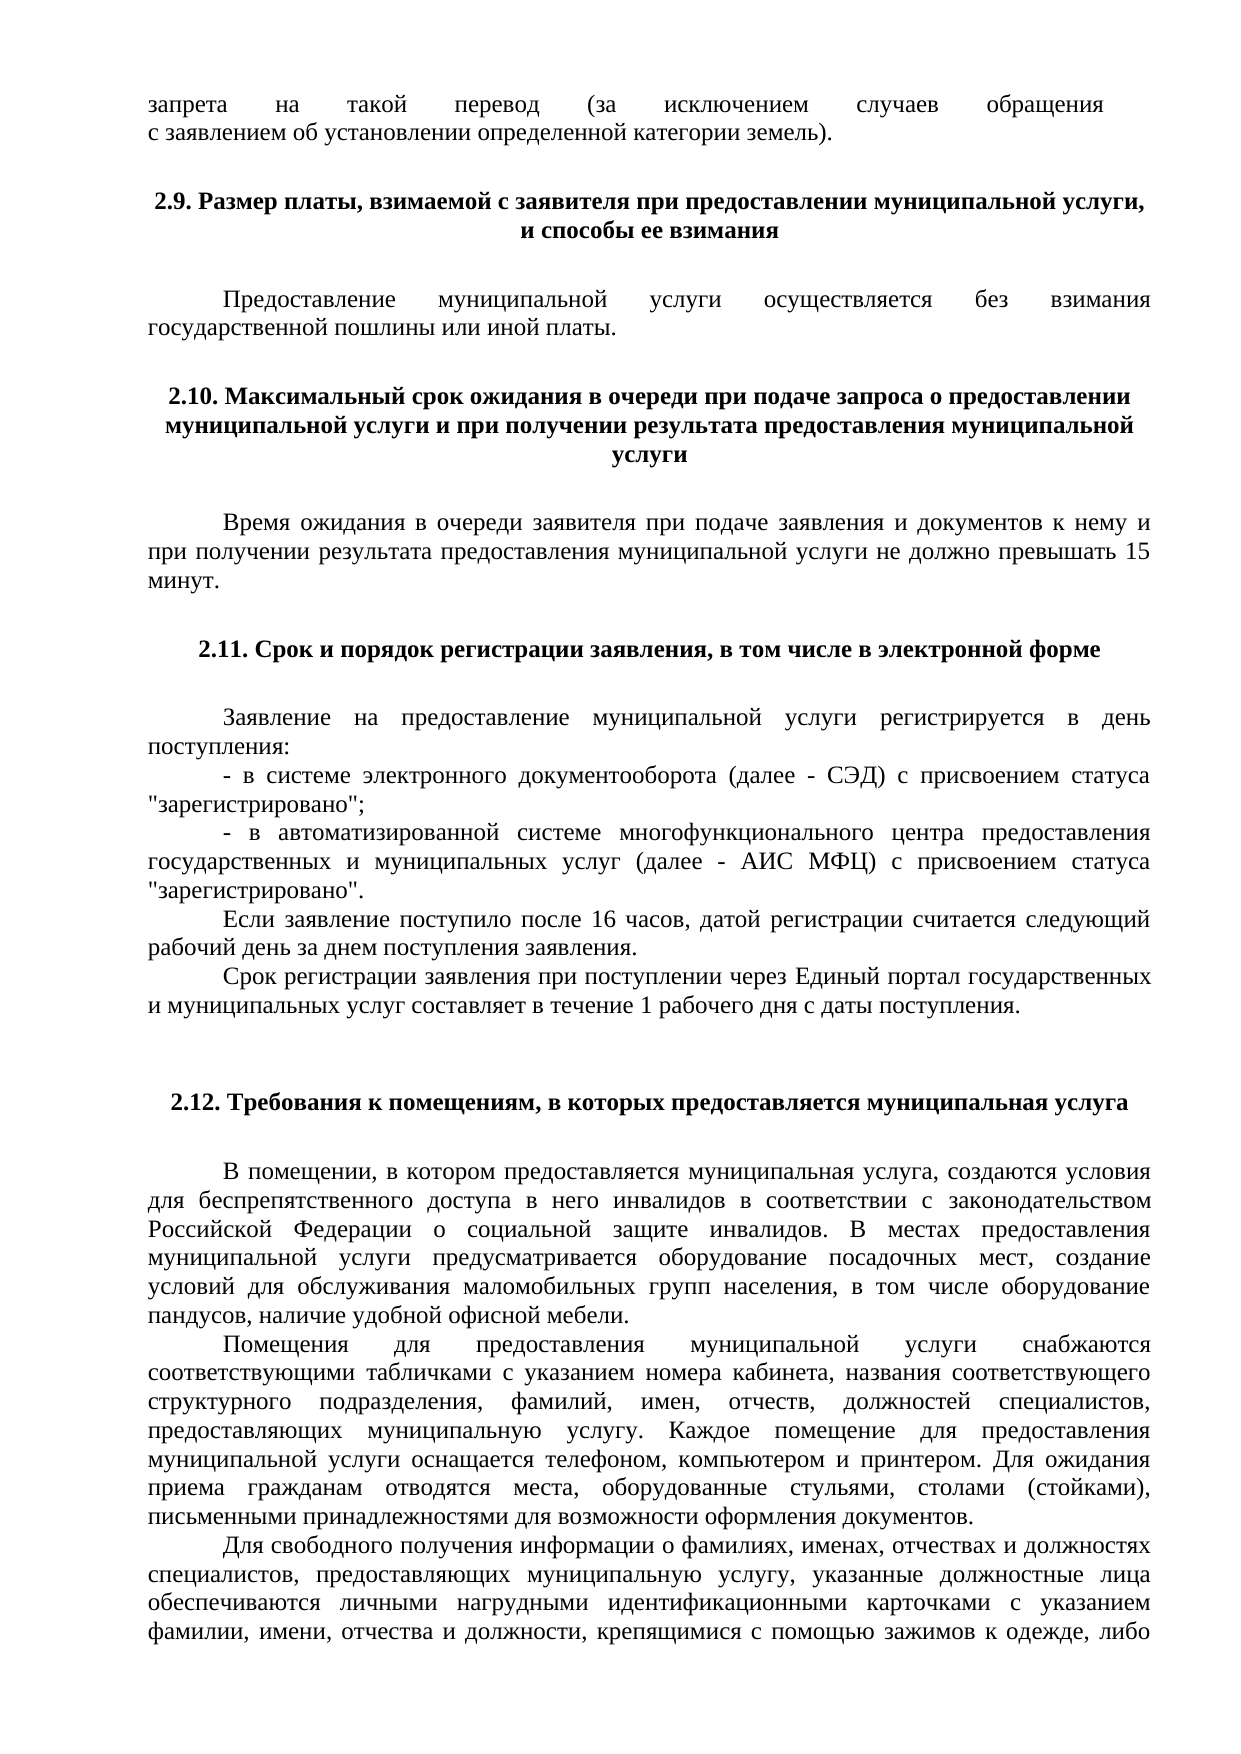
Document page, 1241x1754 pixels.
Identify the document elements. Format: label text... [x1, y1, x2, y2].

text Заявление на предоставление муниципальной услуги регистрируется в день поступления: [148, 702, 1152, 760]
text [148, 89, 1152, 146]
text 2.10. Максимальный срок ожидания в очереди при подаче запроса о предоставлении муниципальной услуги и при получении результата предоставления муниципальной услуги [148, 381, 1152, 467]
text Срок регистрации заявления при поступлении через Единый портал государственных и муниципальных услуг составляет в течение 1 рабочего дня с даты поступления. [148, 961, 1152, 1019]
text Если заявление поступило после 16 часов, датой регистрации считается следующий рабочий день за днем поступления заявления. [148, 904, 1152, 961]
text Предоставление муниципальной услуги осуществляется без взимания государственной пошлины или иной платы. [148, 284, 1152, 341]
text 2.9. Размер платы, взимаемой с заявителя при предоставлении муниципальной услуги, и способы ее взимания [148, 186, 1152, 244]
text 2.11. Срок и порядок регистрации заявления, в том числе в электронной форме [148, 634, 1152, 662]
text В помещении, в котором предоставляется муниципальная услуга, создаются условия для беспрепятственного доступа в него инвалидов в соответствии с законодательством Российской Федерации о социальной защите инвалидов. В местах предоставления муниципальной услуги предусматривается оборудование посадочных мест, создание условий для обслуживания маломобильных групп населения, в том числе оборудование пандусов, наличие удобной офисной мебели. [148, 1156, 1152, 1329]
text - в системе электронного документооборота (далее - СЭД) с присвоением статуса "зарегистрировано"; [148, 760, 1152, 817]
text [148, 1530, 1152, 1645]
text Помещения для предоставления муниципальной услуги снабжаются соответствующими табличками с указанием номера кабинета, названия соответствующего структурного подразделения, фамилий, имен, отчеств, должностей специалистов, предоставляющих муниципальную услугу. Каждое помещение для предоставления муниципальной услуги оснащается телефоном, компьютером и принтером. Для ожидания приема гражданам отводятся места, оборудованные стульями, столами (стойками), письменными принадлежностями для возможности оформления документов. [148, 1329, 1152, 1530]
text - в автоматизированной системе многофункционального центра предоставления государственных и муниципальных услуг (далее - АИС МФЦ) с присвоением статуса "зарегистрировано". [148, 817, 1152, 904]
text 2.12. Требования к помещениям, в которых предоставляется муниципальная услуга [148, 1087, 1152, 1116]
text Время ожидания в очереди заявителя при подаче заявления и документов к нему и при получении результата предоставления муниципальной услуги не должно превышать 15 минут. [148, 507, 1152, 594]
